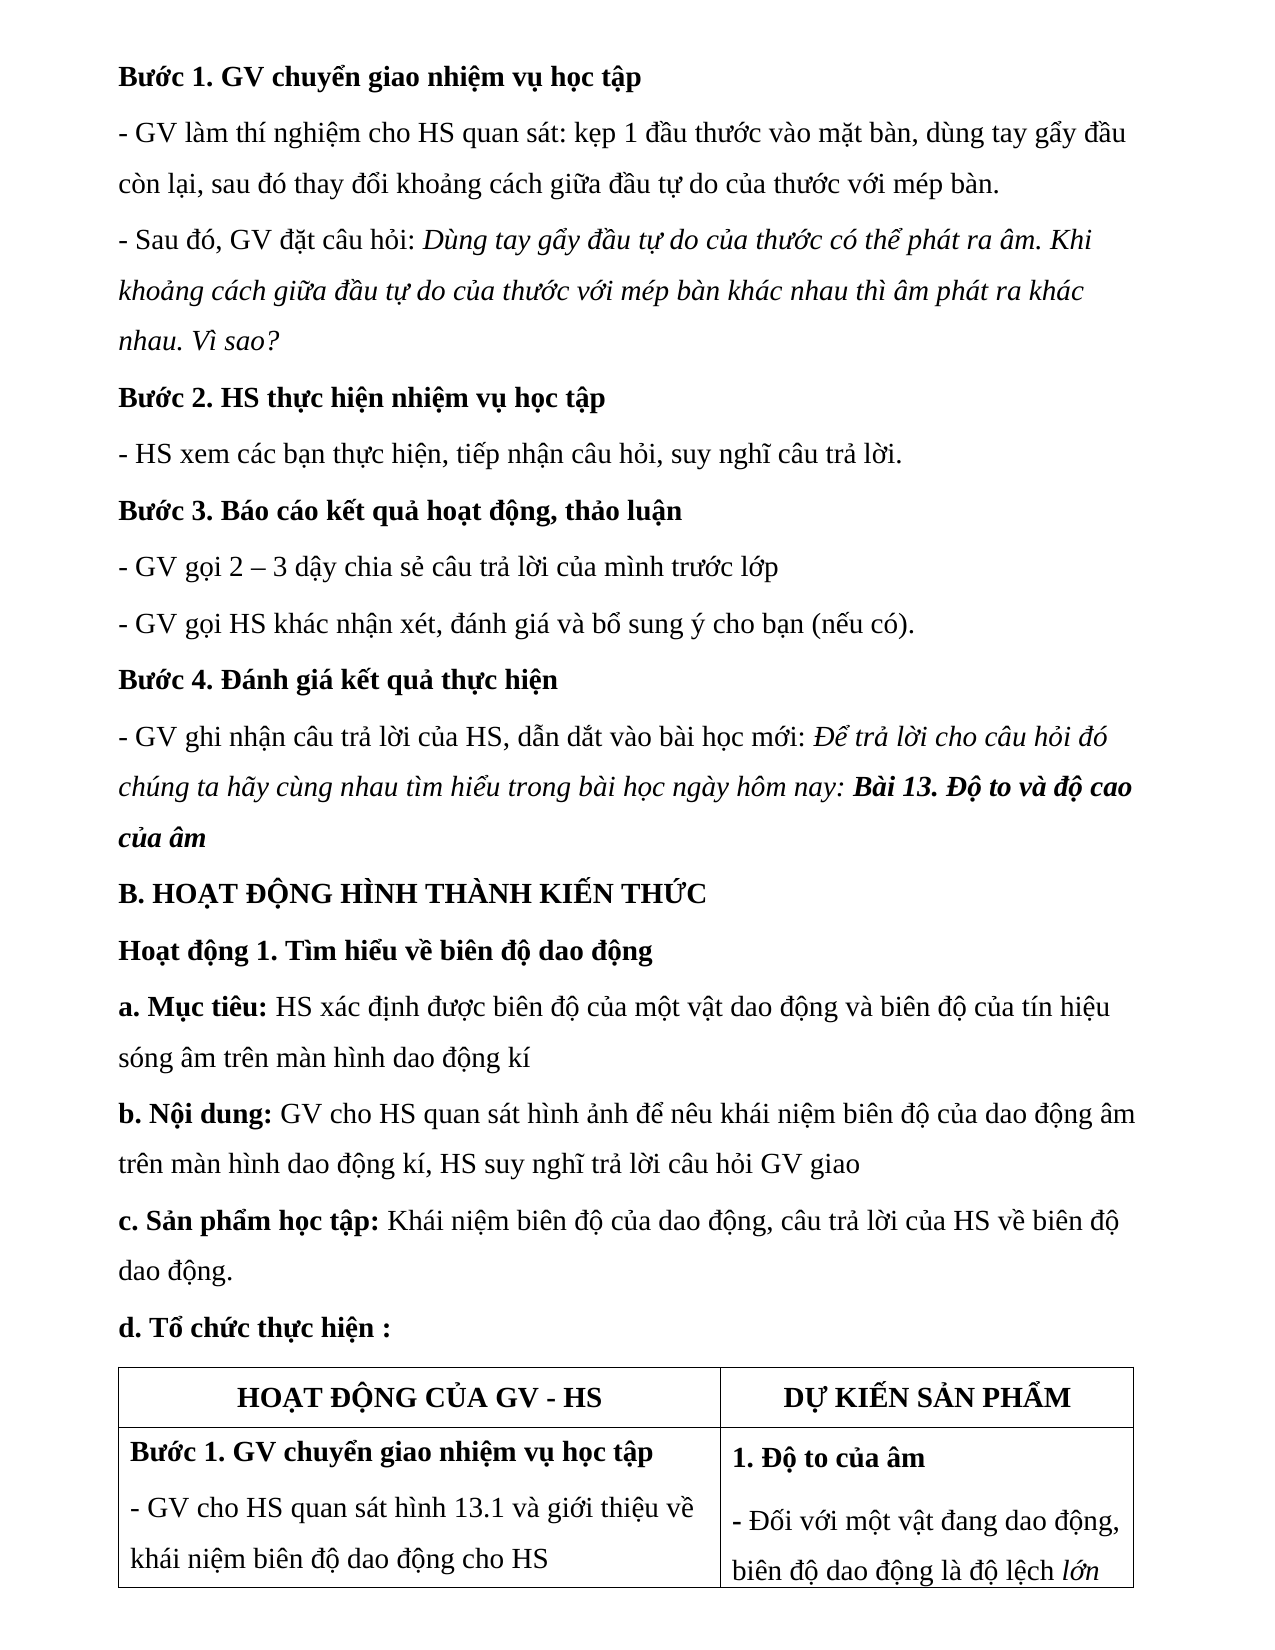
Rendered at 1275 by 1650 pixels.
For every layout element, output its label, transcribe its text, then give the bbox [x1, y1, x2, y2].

text - GV gọi 2 – 3 dậy chia sẻ câu trả lời của mình trước lớp [118, 549, 1142, 583]
text Bước 1. GV chuyển giao nhiệm vụ học tập [118, 59, 1142, 93]
text - HS xem các bạn thực hiện, tiếp nhận câu hỏi, suy nghĩ câu trả lời. [118, 436, 1142, 470]
text - GV ghi nhận câu trả lời của HS, dẫn dắt vào bài học mới: Để trả lời cho câu hỏi đó chúng ta hãy cùng nhau tìm hiểu trong bài học ngày hôm nay: Bài 13. Độ to và độ cao của âm [118, 719, 1142, 853]
table_header HOẠT ĐỘNG CỦA GV - HS [119, 1368, 720, 1427]
text b. Nội dung: GV cho HS quan sát hình ảnh để nêu khái niệm biên độ của dao động âm trên màn hình dao động kí, HS suy nghĩ trả lời câu hỏi GV giao [118, 1096, 1157, 1180]
text - GV làm thí nghiệm cho HS quan sát: kẹp 1 đầu thước vào mặt bàn, dùng tay gẩy đầu còn lại, sau đó thay đổi khoảng cách giữa đầu tự do của thước với mép bàn. [118, 116, 1142, 199]
text c. Sản phẩm học tập: Khái niệm biên độ của dao động, câu trả lời của HS về biên độ dao động. [118, 1203, 1157, 1287]
table_header DỰ KIẾN SẢN PHẨM [721, 1368, 1133, 1427]
text d. Tổ chức thực hiện : [118, 1310, 1157, 1343]
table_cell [721, 1428, 1133, 1587]
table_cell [119, 1428, 720, 1587]
text Bước 3. Báo cáo kết quả hoạt động, thảo luận [118, 493, 1142, 526]
text Hoạt động 1. Tìm hiểu về biên độ dao động [118, 933, 1157, 966]
text a. Mục tiêu: HS xác định được biên độ của một vật dao động và biên độ của tín hiệu sóng âm trên màn hình dao động kí [118, 989, 1142, 1073]
text B. HOẠT ĐỘNG HÌNH THÀNH KIẾN THỨC [118, 876, 1157, 910]
text - GV gọi HS khác nhận xét, đánh giá và bổ sung ý cho bạn (nếu có). [118, 606, 1142, 639]
text - Sau đó, GV đặt câu hỏi: Dùng tay gẩy đầu tự do của thước có thể phát ra âm. Khi khoảng cách giữa đầu tự do của thước với mép bàn khác nhau thì âm phát ra khác nhau. Vì sao? [118, 222, 1142, 357]
text Bước 2. HS thực hiện nhiệm vụ học tập [118, 380, 1142, 413]
text Bước 4. Đánh giá kết quả thực hiện [118, 662, 1142, 696]
